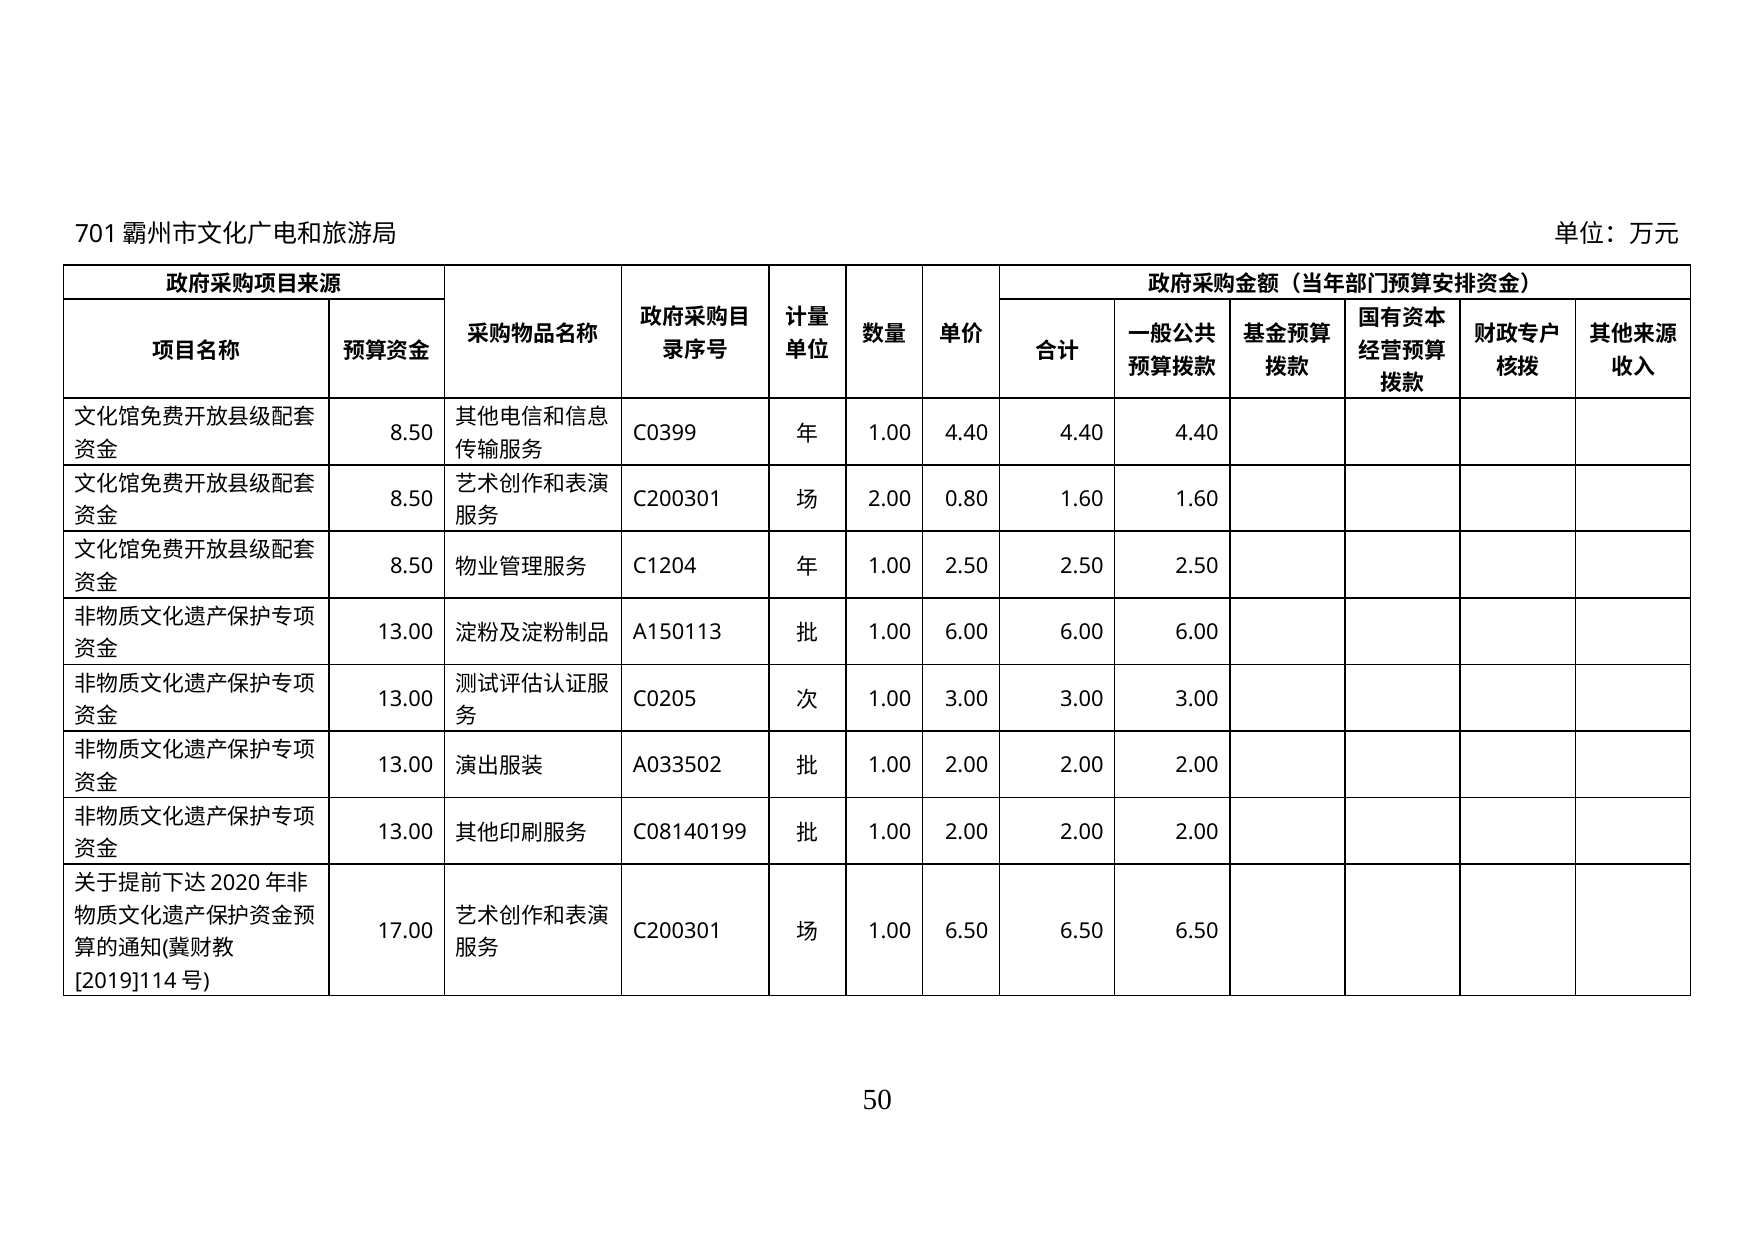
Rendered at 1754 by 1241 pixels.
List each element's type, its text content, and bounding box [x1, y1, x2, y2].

table_cell C0205 [622, 665, 768, 730]
table_cell [1576, 532, 1690, 597]
table_cell 其他印刷服务 [445, 798, 621, 863]
table_cell 2.50 [1115, 532, 1229, 597]
table_cell 文化馆免费开放县级配套资金 [64, 532, 328, 597]
table_cell [1461, 865, 1575, 995]
table_cell [1231, 798, 1344, 863]
table_cell [1461, 732, 1575, 797]
table_cell A150113 [622, 599, 768, 663]
table_cell 合计 [1000, 300, 1114, 397]
table_cell [1231, 399, 1344, 464]
table_cell [1346, 466, 1459, 530]
table_cell 13.00 [330, 798, 444, 863]
table_cell 6.00 [923, 599, 999, 663]
table_cell 非物质文化遗产保护专项资金 [64, 599, 328, 663]
table_cell 演出服装 [445, 732, 621, 797]
table_cell 0.80 [923, 466, 999, 530]
table_cell 国有资本经营预算拨款 [1346, 300, 1459, 397]
table_cell 一般公共预算拨款 [1115, 300, 1229, 397]
table_cell [1576, 599, 1690, 663]
table_cell 3.00 [1000, 665, 1114, 730]
table_cell 政府采购项目来源 [64, 266, 444, 298]
table_cell 1.00 [847, 399, 922, 464]
table_cell 8.50 [330, 399, 444, 464]
table_cell 17.00 [330, 865, 444, 995]
table_cell [1576, 399, 1690, 464]
table_cell 2.00 [1000, 798, 1114, 863]
table_cell 次 [770, 665, 845, 730]
table_cell 关于提前下达2020年非物质文化遗产保护资金预算的通知(冀财教[2019]114号) [64, 865, 328, 995]
table_cell 2.50 [923, 532, 999, 597]
table_cell 6.00 [1115, 599, 1229, 663]
table_cell 单价 [923, 266, 999, 397]
table_cell [1461, 798, 1575, 863]
table_cell 3.00 [923, 665, 999, 730]
table_cell 艺术创作和表演服务 [445, 865, 621, 995]
table_cell 1.00 [847, 798, 922, 863]
table_cell [1346, 599, 1459, 663]
table_cell 基金预算拨款 [1231, 300, 1344, 397]
table_cell 年 [770, 399, 845, 464]
table_cell 3.00 [1115, 665, 1229, 730]
table_header 单位：万元 [1000, 199, 1690, 264]
table_cell 2.00 [923, 732, 999, 797]
table_cell C1204 [622, 532, 768, 597]
table_cell 13.00 [330, 732, 444, 797]
table_cell 其他电信和信息传输服务 [445, 399, 621, 464]
table_cell 2.00 [923, 798, 999, 863]
table_cell [1461, 599, 1575, 663]
table_cell C200301 [622, 865, 768, 995]
table_cell 政府采购金额（当年部门预算安排资金） [1000, 266, 1690, 298]
table_cell [1461, 532, 1575, 597]
table_cell [1576, 665, 1690, 730]
table_cell 批 [770, 798, 845, 863]
table_cell 13.00 [330, 599, 444, 663]
table_cell 场 [770, 466, 845, 530]
table_cell [1346, 865, 1459, 995]
table_cell C200301 [622, 466, 768, 530]
table_cell 采购物品名称 [445, 266, 621, 397]
table_cell 6.50 [923, 865, 999, 995]
table_cell 物业管理服务 [445, 532, 621, 597]
table_cell [1576, 732, 1690, 797]
table_cell 6.00 [1000, 599, 1114, 663]
table_cell [1231, 532, 1344, 597]
table_cell C0399 [622, 399, 768, 464]
table_cell [1231, 665, 1344, 730]
table_cell [1346, 798, 1459, 863]
table_cell 1.00 [847, 665, 922, 730]
table_cell 13.00 [330, 665, 444, 730]
table_cell [1231, 732, 1344, 797]
table_cell [1576, 466, 1690, 530]
table_cell 4.40 [923, 399, 999, 464]
table_cell 2.00 [1115, 732, 1229, 797]
table_cell 2.00 [847, 466, 922, 530]
table_cell [1461, 399, 1575, 464]
table_cell [1346, 399, 1459, 464]
table_cell 1.60 [1115, 466, 1229, 530]
table_cell 2.00 [1000, 732, 1114, 797]
table_cell 文化馆免费开放县级配套资金 [64, 399, 328, 464]
table_header 701霸州市文化广电和旅游局 [64, 199, 999, 264]
table_cell 批 [770, 599, 845, 663]
table_cell 财政专户核拨 [1461, 300, 1575, 397]
table_cell 测试评估认证服务 [445, 665, 621, 730]
table_cell 2.50 [1000, 532, 1114, 597]
table_cell [1346, 532, 1459, 597]
table_cell 艺术创作和表演服务 [445, 466, 621, 530]
table_cell 1.00 [847, 599, 922, 663]
table_cell [1231, 599, 1344, 663]
table_cell 1.60 [1000, 466, 1114, 530]
table_cell 6.50 [1000, 865, 1114, 995]
table_cell [1461, 466, 1575, 530]
table_cell [1346, 665, 1459, 730]
table_cell 1.00 [847, 532, 922, 597]
table_cell 4.40 [1000, 399, 1114, 464]
table_cell 非物质文化遗产保护专项资金 [64, 665, 328, 730]
table_cell A033502 [622, 732, 768, 797]
table_cell 批 [770, 732, 845, 797]
table_cell 6.50 [1115, 865, 1229, 995]
table_cell [1461, 665, 1575, 730]
table_cell 其他来源收入 [1576, 300, 1690, 397]
table_cell [1231, 865, 1344, 995]
table_cell 8.50 [330, 466, 444, 530]
table_cell [1576, 865, 1690, 995]
table_cell 数量 [847, 266, 922, 397]
table_cell 1.00 [847, 732, 922, 797]
table_cell 场 [770, 865, 845, 995]
table_cell 项目名称 [64, 300, 328, 397]
table_cell [1346, 732, 1459, 797]
table_cell [1576, 798, 1690, 863]
table_cell 1.00 [847, 865, 922, 995]
table_cell [1231, 466, 1344, 530]
table_cell 政府采购目录序号 [622, 266, 768, 397]
table_cell 8.50 [330, 532, 444, 597]
table_cell 非物质文化遗产保护专项资金 [64, 732, 328, 797]
table_cell 计量 单位 [770, 266, 845, 397]
table_cell 2.00 [1115, 798, 1229, 863]
table_cell 预算资金 [330, 300, 444, 397]
table_cell 非物质文化遗产保护专项资金 [64, 798, 328, 863]
table_cell 文化馆免费开放县级配套资金 [64, 466, 328, 530]
table_cell C08140199 [622, 798, 768, 863]
table_cell 年 [770, 532, 845, 597]
table_cell 4.40 [1115, 399, 1229, 464]
table_cell 淀粉及淀粉制品 [445, 599, 621, 663]
